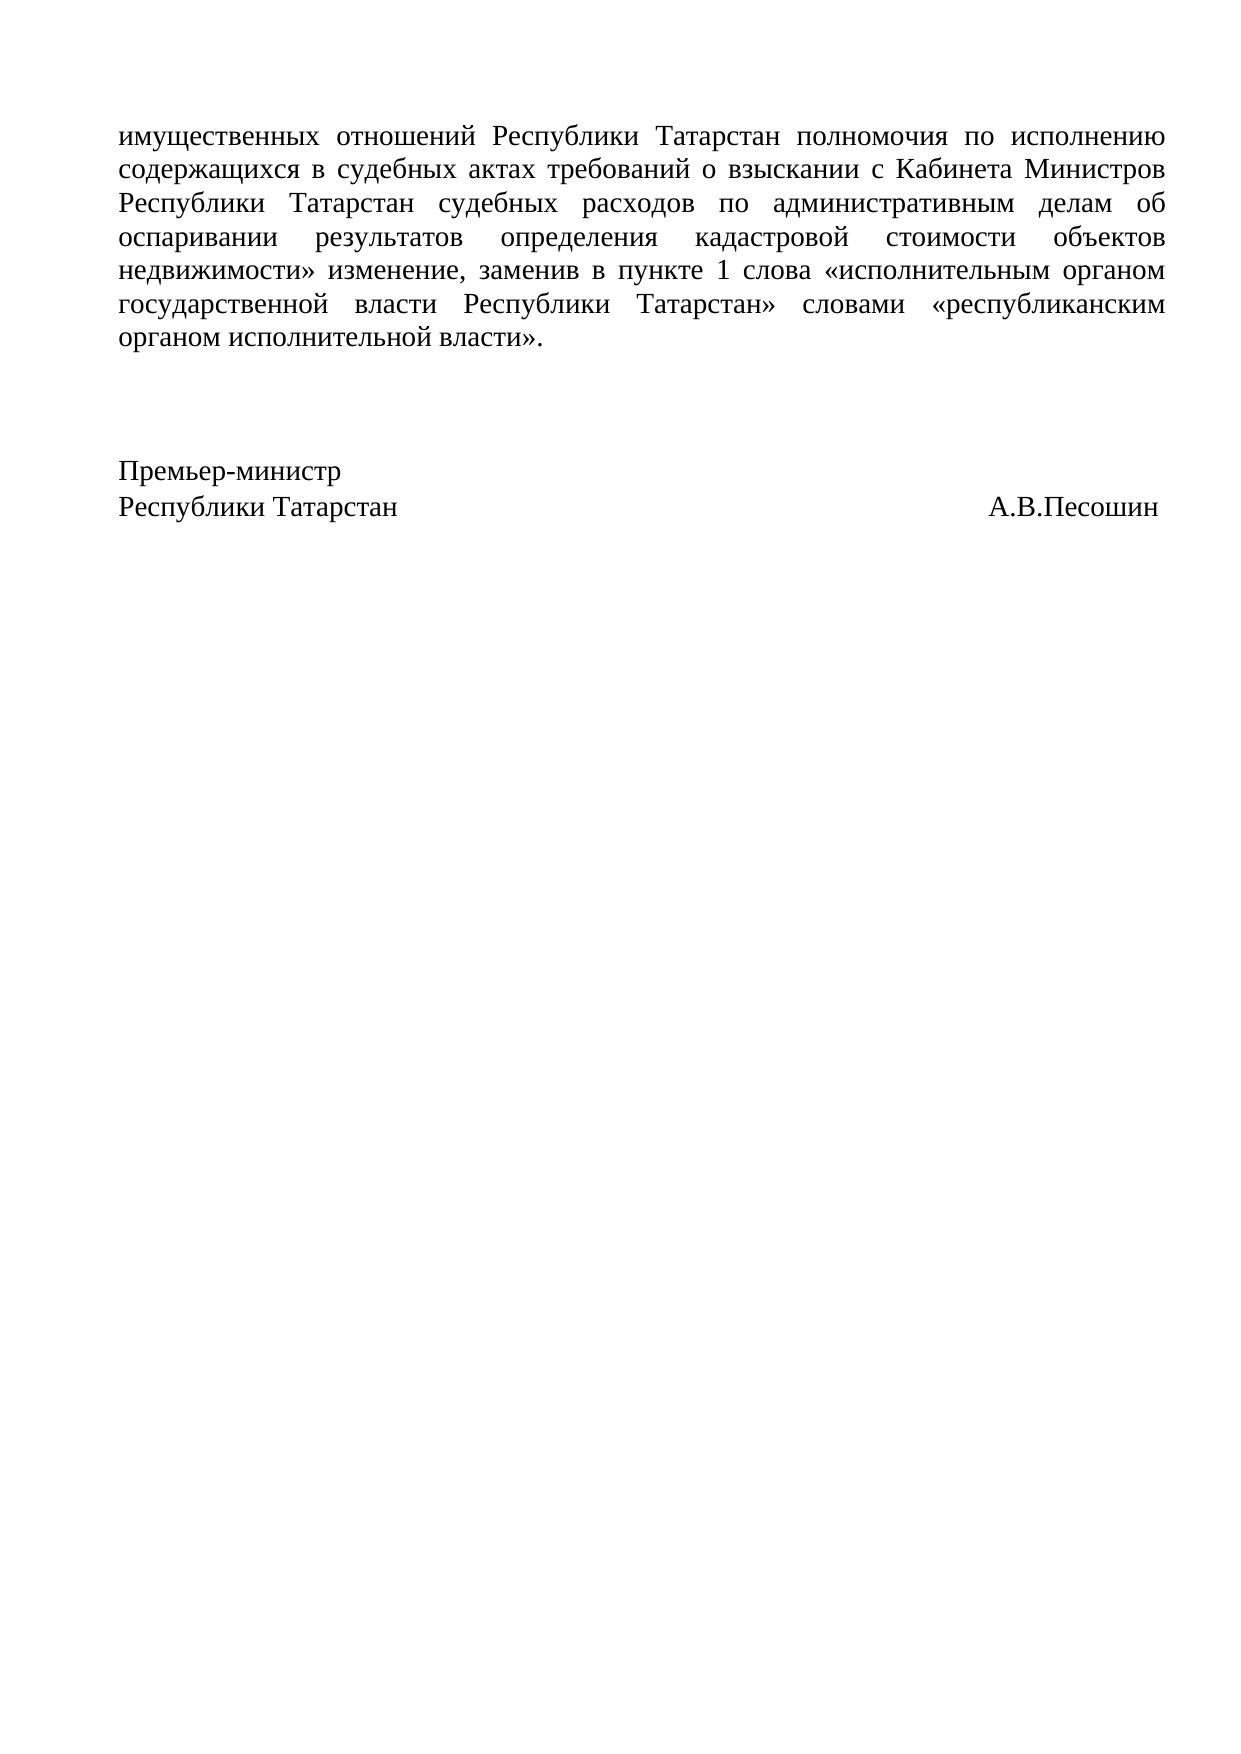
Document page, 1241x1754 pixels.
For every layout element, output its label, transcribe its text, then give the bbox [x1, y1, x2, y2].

text Премьер-министр [118, 453, 1167, 487]
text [118, 118, 1167, 353]
text Республики Татарстан А.В.Песошин [118, 489, 1167, 523]
